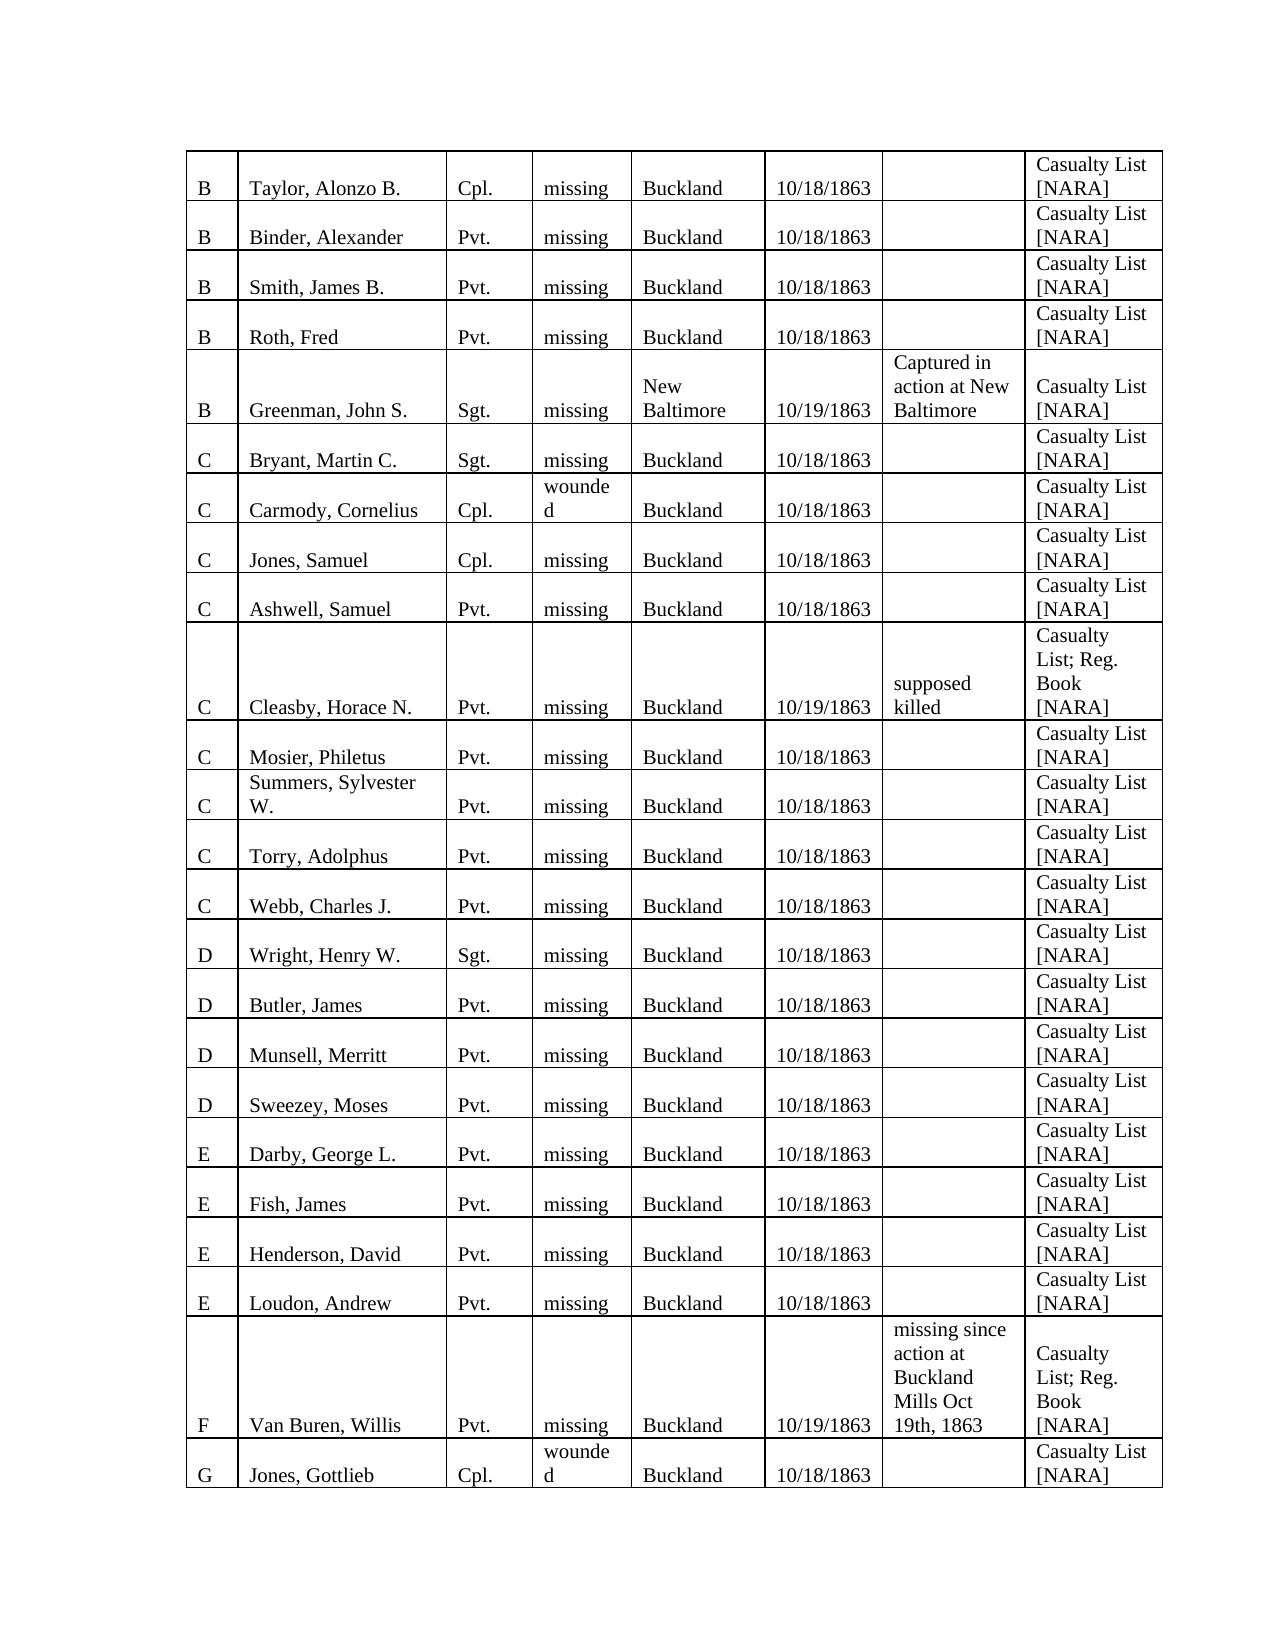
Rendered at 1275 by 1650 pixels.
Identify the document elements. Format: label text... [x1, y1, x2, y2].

table_cell D [187, 920, 237, 967]
table_cell Casualty List [NARA] [1026, 523, 1162, 572]
table_cell E [187, 1267, 237, 1315]
table_cell Casualty List [NARA] [1026, 350, 1162, 422]
table_cell [883, 301, 1024, 349]
table_cell Cpl. [447, 523, 532, 572]
table_cell Pvt. [447, 1019, 532, 1067]
table_cell Taylor, Alonzo B. [239, 152, 446, 200]
table_cell Buckland [632, 251, 764, 299]
table_cell missing [533, 573, 631, 621]
table_cell B [187, 152, 237, 200]
table_cell Buckland [632, 201, 764, 249]
table_cell B [187, 301, 237, 349]
table_cell Pvt. [447, 721, 532, 769]
table_cell Sgt. [447, 424, 532, 472]
table_cell 10/18/1863 [766, 152, 882, 200]
table_cell Buckland [632, 1267, 764, 1315]
table_cell missing [533, 301, 631, 349]
table_cell Pvt. [447, 820, 532, 868]
table_cell New Baltimore [632, 350, 764, 422]
table_cell Casualty List [NARA] [1026, 1019, 1162, 1067]
table_cell Buckland [632, 969, 764, 1017]
table_cell Torry, Adolphus [239, 820, 446, 868]
table_cell missing [533, 920, 631, 967]
table_cell Buckland [632, 523, 764, 572]
table_cell missing [533, 1019, 631, 1067]
table_cell Pvt. [447, 1068, 532, 1117]
table_cell 10/19/1863 [766, 1317, 882, 1437]
table_cell Casualty List; Reg. Book [NARA] [1026, 623, 1162, 719]
table_cell missing [533, 251, 631, 299]
table_cell C [187, 820, 237, 868]
table_cell Casualty List [NARA] [1026, 424, 1162, 472]
table_cell Pvt. [447, 1118, 532, 1166]
table_cell Cleasby, Horace N. [239, 623, 446, 719]
table_cell 10/18/1863 [766, 1118, 882, 1166]
table_cell Smith, James B. [239, 251, 446, 299]
table_cell 10/18/1863 [766, 474, 882, 522]
table_cell Casualty List [NARA] [1026, 920, 1162, 967]
table_cell [883, 1218, 1024, 1266]
table_cell Casualty List [NARA] [1026, 1118, 1162, 1166]
table_cell [883, 201, 1024, 249]
table_cell [883, 969, 1024, 1017]
table_cell 10/18/1863 [766, 820, 882, 868]
table_cell supposed killed [883, 623, 1024, 719]
table_cell Captured in action at New Baltimore [883, 350, 1024, 422]
table_cell Casualty List [NARA] [1026, 969, 1162, 1017]
table_cell [883, 152, 1024, 200]
table_cell [883, 770, 1024, 818]
table_cell missing since action at Buckland Mills Oct 19th, 1863 [883, 1317, 1024, 1437]
table_cell Munsell, Merritt [239, 1019, 446, 1067]
table_cell Pvt. [447, 1317, 532, 1437]
table_cell Buckland [632, 1317, 764, 1437]
table_cell 10/18/1863 [766, 770, 882, 818]
table_cell E [187, 1118, 237, 1166]
table_cell Wright, Henry W. [239, 920, 446, 967]
table_cell [883, 1118, 1024, 1166]
table_cell Darby, George L. [239, 1118, 446, 1166]
table_cell Casualty List [NARA] [1026, 251, 1162, 299]
table_cell missing [533, 152, 631, 200]
table_cell Greenman, John S. [239, 350, 446, 422]
table_cell G [187, 1439, 237, 1487]
table_cell Cpl. [447, 1439, 532, 1487]
table_cell Casualty List [NARA] [1026, 301, 1162, 349]
table_cell C [187, 523, 237, 572]
table_cell [883, 1068, 1024, 1117]
table_cell 10/18/1863 [766, 969, 882, 1017]
table_cell missing [533, 820, 631, 868]
table_cell [883, 920, 1024, 967]
table_cell Mosier, Philetus [239, 721, 446, 769]
table_cell Roth, Fred [239, 301, 446, 349]
table_cell 10/19/1863 [766, 350, 882, 422]
table_cell 10/18/1863 [766, 523, 882, 572]
table_cell [883, 1019, 1024, 1067]
table_cell 10/18/1863 [766, 301, 882, 349]
table_cell 10/18/1863 [766, 424, 882, 472]
table_cell Buckland [632, 301, 764, 349]
table_cell Buckland [632, 573, 764, 621]
table_cell C [187, 424, 237, 472]
table_cell Henderson, David [239, 1218, 446, 1266]
table_cell Buckland [632, 1218, 764, 1266]
table_cell Buckland [632, 424, 764, 472]
table_cell Pvt. [447, 301, 532, 349]
table_cell Sweezey, Moses [239, 1068, 446, 1117]
table_cell missing [533, 770, 631, 818]
table_cell missing [533, 1218, 631, 1266]
table_cell Loudon, Andrew [239, 1267, 446, 1315]
table_cell D [187, 1068, 237, 1117]
table_cell missing [533, 1118, 631, 1166]
table_cell missing [533, 1317, 631, 1437]
table_cell missing [533, 870, 631, 918]
table_cell Pvt. [447, 1168, 532, 1216]
table_cell Casualty List [NARA] [1026, 770, 1162, 818]
table_cell [883, 1267, 1024, 1315]
table_cell [883, 870, 1024, 918]
table_cell Sgt. [447, 920, 532, 967]
table_cell [883, 721, 1024, 769]
table_cell 10/18/1863 [766, 251, 882, 299]
table_cell 10/18/1863 [766, 1168, 882, 1216]
table_cell Buckland [632, 474, 764, 522]
table_cell Pvt. [447, 969, 532, 1017]
table_cell Pvt. [447, 1267, 532, 1315]
table_cell Casualty List [NARA] [1026, 870, 1162, 918]
table_cell Casualty List [NARA] [1026, 201, 1162, 249]
table_cell Pvt. [447, 770, 532, 818]
table_cell C [187, 721, 237, 769]
table_cell Ashwell, Samuel [239, 573, 446, 621]
table_cell 10/18/1863 [766, 1439, 882, 1487]
table_cell missing [533, 969, 631, 1017]
table_cell missing [533, 721, 631, 769]
table_cell [883, 251, 1024, 299]
table_cell Buckland [632, 1439, 764, 1487]
table_cell Buckland [632, 721, 764, 769]
table_cell Buckland [632, 920, 764, 967]
table_cell Pvt. [447, 573, 532, 621]
table_cell Pvt. [447, 623, 532, 719]
table_cell Butler, James [239, 969, 446, 1017]
table_cell 10/18/1863 [766, 1267, 882, 1315]
table_cell [883, 523, 1024, 572]
table_cell missing [533, 623, 631, 719]
table_cell Pvt. [447, 870, 532, 918]
table_cell Buckland [632, 1168, 764, 1216]
table_cell Casualty List [NARA] [1026, 820, 1162, 868]
table_cell D [187, 969, 237, 1017]
table_cell missing [533, 350, 631, 422]
table_cell Jones, Gottlieb [239, 1439, 446, 1487]
table_cell 10/19/1863 [766, 623, 882, 719]
table_cell Pvt. [447, 1218, 532, 1266]
table_cell Buckland [632, 1118, 764, 1166]
table_cell [883, 424, 1024, 472]
table_cell Cpl. [447, 152, 532, 200]
table_cell 10/18/1863 [766, 870, 882, 918]
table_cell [1026, 1439, 1162, 1487]
table_cell Jones, Samuel [239, 523, 446, 572]
table_cell Binder, Alexander [239, 201, 446, 249]
table_cell missing [533, 1068, 631, 1117]
table_cell Cpl. [447, 474, 532, 522]
table_cell Summers, Sylvester W. [239, 770, 446, 818]
table_cell Buckland [632, 870, 764, 918]
table_cell 10/18/1863 [766, 573, 882, 621]
table_cell 10/18/1863 [766, 201, 882, 249]
table_cell Van Buren, Willis [239, 1317, 446, 1437]
table_cell Sgt. [447, 350, 532, 422]
table_cell Carmody, Cornelius [239, 474, 446, 522]
table_cell wounded [533, 474, 631, 522]
table_cell 10/18/1863 [766, 920, 882, 967]
table_cell [883, 1168, 1024, 1216]
table_cell C [187, 623, 237, 719]
table_cell missing [533, 523, 631, 572]
table_cell Casualty List [NARA] [1026, 1168, 1162, 1216]
table_cell Casualty List [NARA] [1026, 573, 1162, 621]
table_cell C [187, 573, 237, 621]
table_cell Pvt. [447, 201, 532, 249]
table_cell [883, 474, 1024, 522]
table_cell Casualty List [NARA] [1026, 1267, 1162, 1315]
table_cell Buckland [632, 1019, 764, 1067]
table_cell 10/18/1863 [766, 1068, 882, 1117]
table_cell missing [533, 1168, 631, 1216]
table_cell [883, 1439, 1024, 1487]
table_cell D [187, 1019, 237, 1067]
table_cell Bryant, Martin C. [239, 424, 446, 472]
table_cell B [187, 251, 237, 299]
table_cell E [187, 1168, 237, 1216]
table_cell Pvt. [447, 251, 532, 299]
table_cell missing [533, 424, 631, 472]
table_cell C [187, 770, 237, 818]
table_cell C [187, 870, 237, 918]
table_cell 10/18/1863 [766, 1218, 882, 1266]
table_cell Casualty List; Reg. Book [NARA] [1026, 1317, 1162, 1437]
table_cell E [187, 1218, 237, 1266]
table_cell Buckland [632, 152, 764, 200]
table_cell Casualty List [NARA] [1026, 721, 1162, 769]
table_cell F [187, 1317, 237, 1437]
table_cell missing [533, 201, 631, 249]
table_cell [883, 573, 1024, 621]
table_cell missing [533, 1267, 631, 1315]
table_cell Buckland [632, 820, 764, 868]
table_cell 10/18/1863 [766, 721, 882, 769]
table_cell wounded [533, 1439, 631, 1487]
table_cell Buckland [632, 1068, 764, 1117]
table_cell Buckland [632, 770, 764, 818]
table_cell Casualty List [NARA] [1026, 1068, 1162, 1117]
table_cell Casualty List [NARA] [1026, 1218, 1162, 1266]
table_cell Buckland [632, 623, 764, 719]
table_cell C [187, 474, 237, 522]
table_cell B [187, 350, 237, 422]
table_cell B [187, 201, 237, 249]
table_cell Fish, James [239, 1168, 446, 1216]
table_cell Webb, Charles J. [239, 870, 446, 918]
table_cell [1026, 152, 1162, 200]
table_cell 10/18/1863 [766, 1019, 882, 1067]
table_cell Casualty List [NARA] [1026, 474, 1162, 522]
table_cell [883, 820, 1024, 868]
